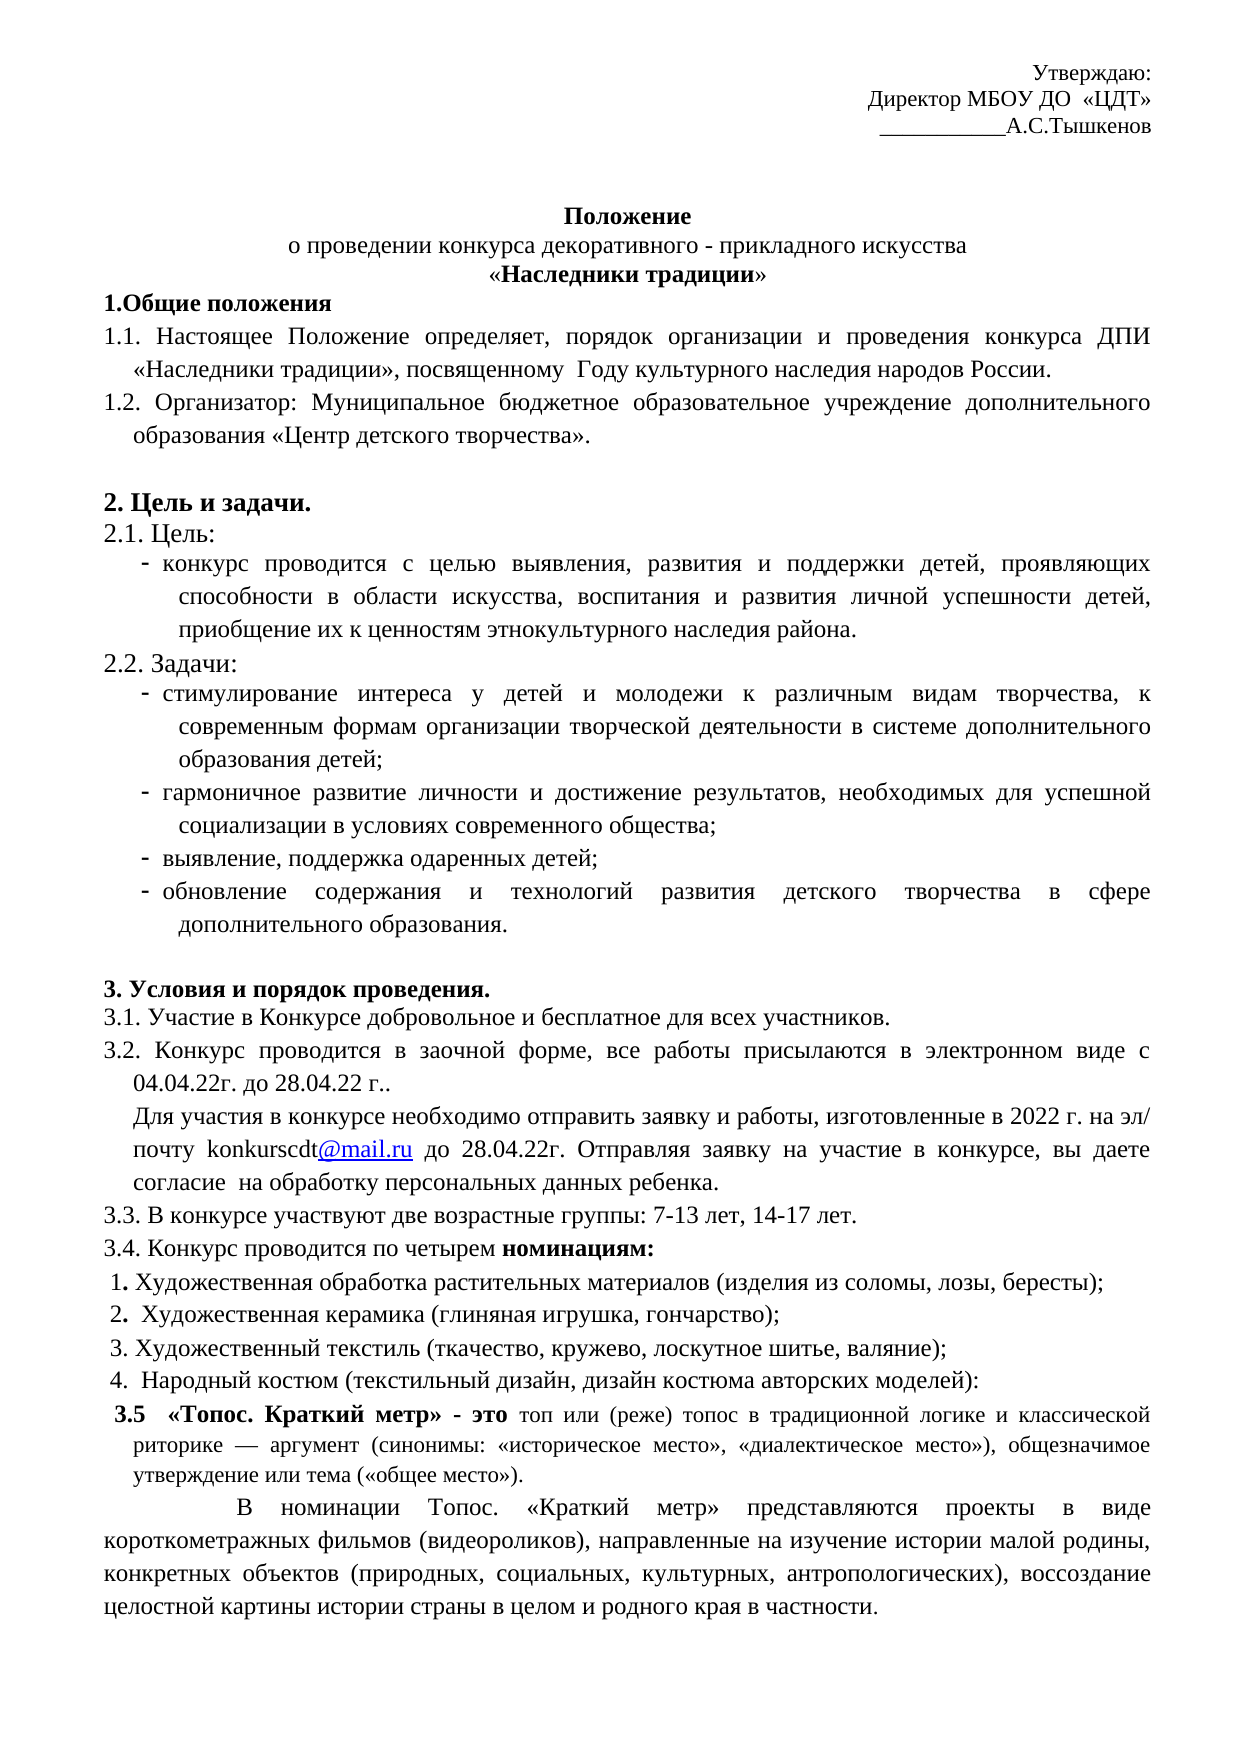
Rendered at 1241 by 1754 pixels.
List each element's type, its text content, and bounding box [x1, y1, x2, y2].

text 1. Художественная обработка растительных материалов (изделия из соломы, лозы, бересты); [103, 1267, 1152, 1295]
text 3.3. В конкурсе участвуют две возрастные группы: 7-13 лет, 14-17 лет. [103, 1201, 1152, 1229]
text 1.1. Настоящее Положение определяет, порядок организации и проведения конкурса ДПИ «Наследники традиции», посвященному Году культурного наследия народов России. [103, 321, 1152, 382]
text 3. Условия и порядок проведения. [103, 974, 1152, 1002]
text 2. Цель и задачи. [103, 486, 1152, 517]
list гармоничное развитие личности и достижение результатов, необходимых для успешной социализации в условиях современного общества; [141, 777, 1152, 839]
text «Наследники традиции» [103, 259, 1152, 288]
text 3.5 «Топос. Краткий метр» - это топ или (реже) топос в традиционной логике и классической риторике — аргумент (синонимы: «историческое место», «диалектическое место»), общезначимое утверждение или тема («общее место»). [103, 1399, 1152, 1488]
text Для участия в конкурсе необходимо отправить заявку и работы, изготовленные в 2022 г. на эл/ почту konkurscdt@mail.ru до 28.04.22г. Отправляя заявку на участие в конкурсе, вы даете согласие на обработку персональных данных ребенка. [133, 1101, 1152, 1196]
text ___________А.С.Тышкенов [162, 112, 1152, 138]
text 3.2. Конкурс проводится в заочной форме, все работы присылаются в электронном виде с 04.04.22г. до 28.04.22 г.. [103, 1035, 1152, 1097]
text 2.2. Задачи: [103, 647, 1152, 678]
text Утверждаю: [162, 59, 1152, 85]
text 2.1. Цель: [103, 517, 1152, 548]
text 3.1. Участие в Конкурсе добровольное и бесплатное для всех участников. [103, 1002, 1152, 1031]
text о проведении конкурса декоративного - прикладного искусства [103, 230, 1152, 259]
text 1.2. Организатор: Муниципальное бюджетное образовательное учреждение дополнительного образования «Центр детского творчества». [103, 387, 1152, 448]
list обновление содержания и технологий развития детского творчества в сфере дополнительного образования. [141, 876, 1152, 938]
text 4. Народный костюм (текстильный дизайн, дизайн костюма авторских моделей): [103, 1366, 1152, 1394]
list конкурс проводится с целью выявления, развития и поддержки детей, проявляющих способности в области искусства, воспитания и развития личной успешности детей, приобщение их к ценностям этнокультурного наследия района. [141, 548, 1152, 643]
text 2. Художественная керамика (глиняная игрушка, гончарство); [103, 1299, 1152, 1328]
list В номинации Топос. «Краткий метр» представляются проекты в виде короткометражных фильмов (видеороликов), направленные на изучение истории малой родины, конкретных объектов (природных, социальных, культурных, антропологических), воссоздание целостной картины истории страны в целом и родного края в частности. [103, 1492, 1152, 1619]
text 1.Общие положения [103, 288, 1152, 316]
text Положение [103, 201, 1152, 230]
text 3.4. Конкурс проводится по четырем номинациям: [103, 1233, 1152, 1262]
list выявление, поддержка одаренных детей; [141, 843, 1152, 872]
text Директор МБОУ ДО «ЦДТ» [162, 85, 1152, 112]
list стимулирование интереса у детей и молодежи к различным видам творчества, к современным формам организации творческой деятельности в системе дополнительного образования детей; [141, 678, 1152, 773]
text 3. Художественный текстиль (ткачество, кружево, лоскутное шитье, валяние); [103, 1333, 1152, 1361]
